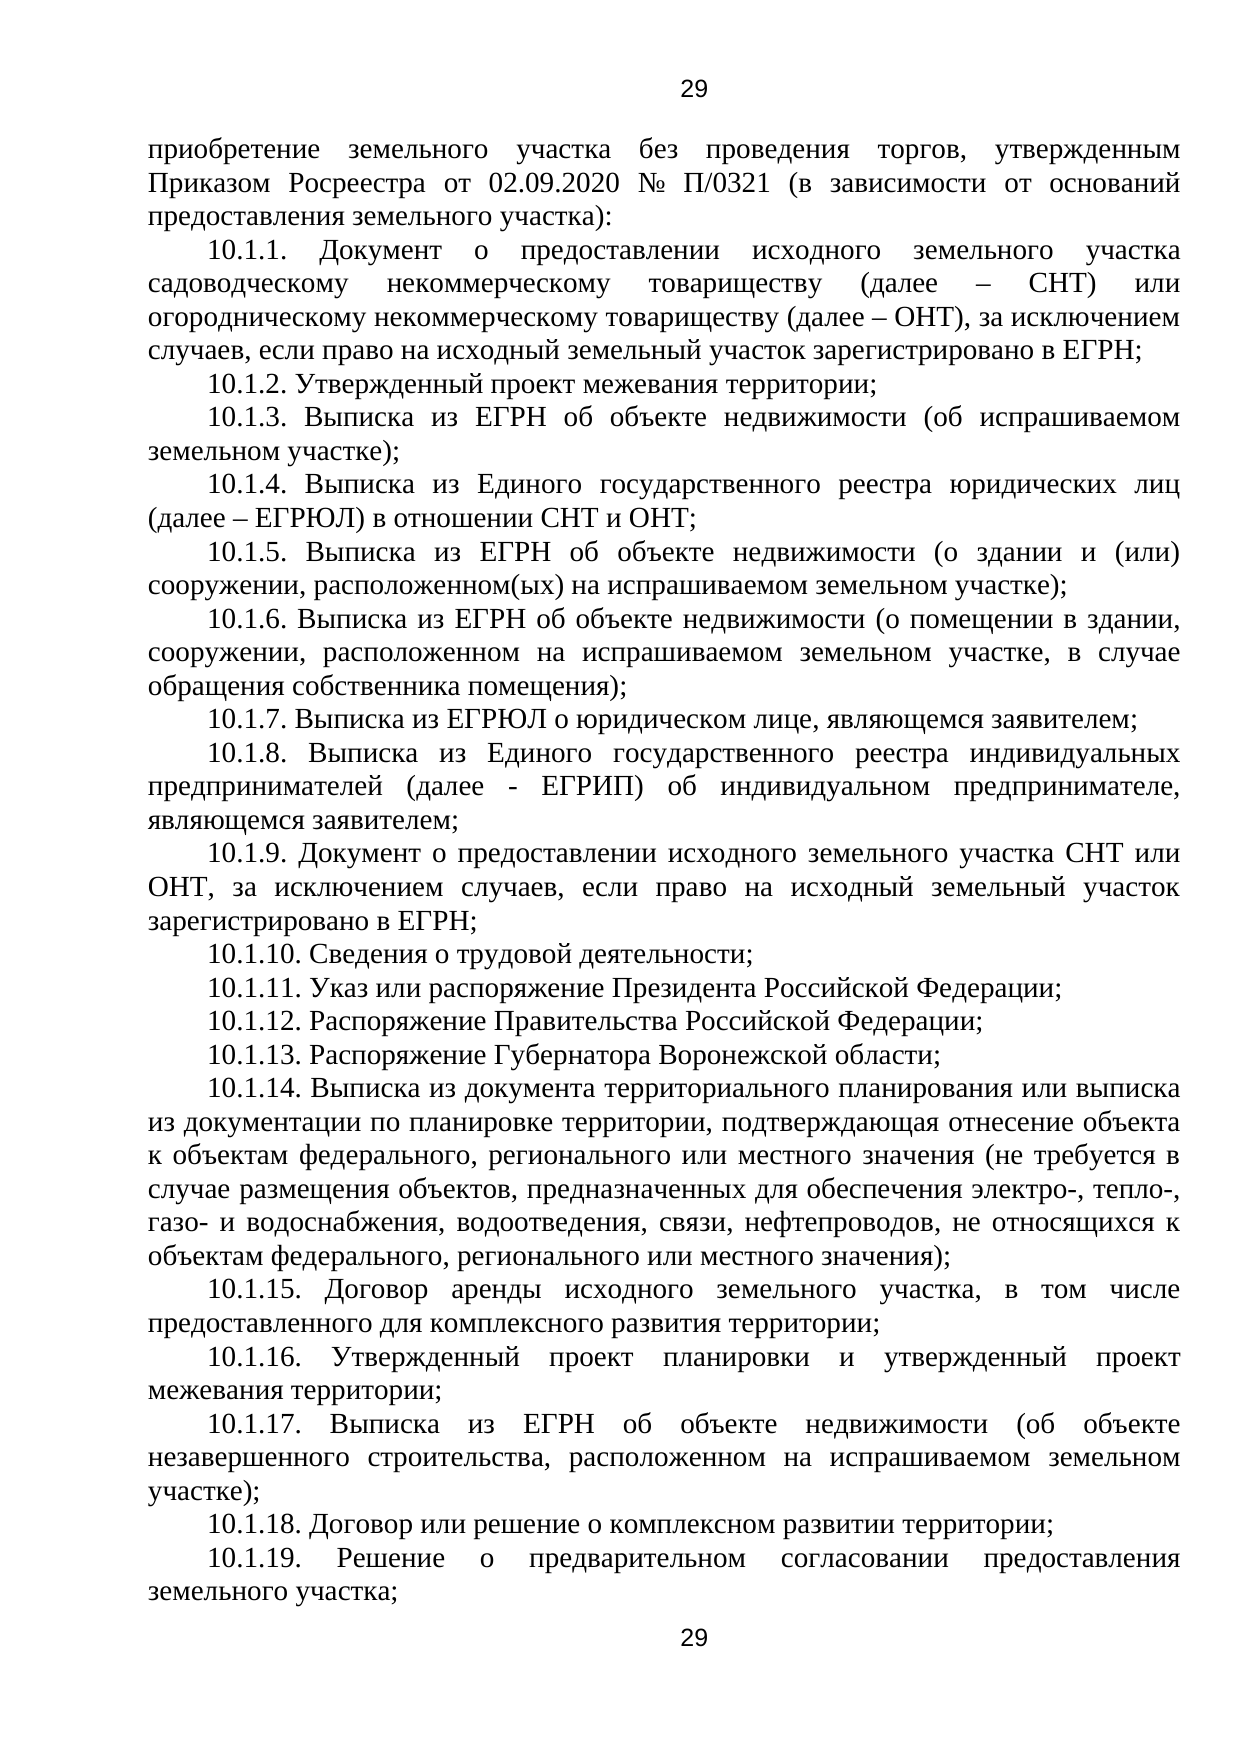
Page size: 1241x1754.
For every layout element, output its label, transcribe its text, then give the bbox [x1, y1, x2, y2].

text 10.1.3. Выписка из ЕГРН об объекте недвижимости (об испрашиваемом земельном участке); [148, 399, 1181, 467]
text 10.1.9. Документ о предоставлении исходного земельного участка СНТ или ОНТ, за исключением случаев, если право на исходный земельный участок зарегистрировано в ЕГРН; [148, 836, 1181, 936]
text 10.1.1. Документ о предоставлении исходного земельного участка садоводческому некоммерческому товариществу (далее – СНТ) или огородническому некоммерческому товариществу (далее – ОНТ), за исключением случаев, если право на исходный земельный участок зарегистрировано в ЕГРН; [148, 232, 1181, 366]
text 10.1.4. Выписка из Единого государственного реестра юридических лиц (далее – ЕГРЮЛ) в отношении СНТ и ОНТ; [148, 467, 1181, 534]
text 10.1.16. Утвержденный проект планировки и утвержденный проект межевания территории; [148, 1339, 1181, 1406]
text 10.1.2. Утвержденный проект межевания территории; [148, 366, 1181, 399]
text 10.1.13. Распоряжение Губернатора Воронежской области; [148, 1037, 1181, 1070]
text 10.1.14. Выписка из документа территориального планирования или выписка из документации по планировке территории, подтверждающая отнесение объекта к объектам федерального, регионального или местного значения (не требуется в случае размещения объектов, предназначенных для обеспечения электро-, тепло-, газо- и водоснабжения, водоотведения, связи, нефтепроводов, не относящихся к объектам федерального, регионального или местного значения); [148, 1070, 1181, 1272]
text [148, 131, 1181, 232]
text 10.1.17. Выписка из ЕГРН об объекте недвижимости (об объекте незавершенного строительства, расположенном на испрашиваемом земельном участке); [148, 1406, 1181, 1506]
text 10.1.5. Выписка из ЕГРН об объекте недвижимости (о здании и (или) сооружении, расположенном(ых) на испрашиваемом земельном участке); [148, 534, 1181, 601]
text 10.1.7. Выписка из ЕГРЮЛ о юридическом лице, являющемся заявителем; [148, 701, 1181, 735]
text 10.1.18. Договор или решение о комплексном развитии территории; [148, 1506, 1181, 1540]
text 10.1.6. Выписка из ЕГРН об объекте недвижимости (о помещении в здании, сооружении, расположенном на испрашиваемом земельном участке, в случае обращения собственника помещения); [148, 601, 1181, 701]
text 10.1.10. Сведения о трудовой деятельности; [148, 936, 1181, 970]
text 10.1.15. Договор аренды исходного земельного участка, в том числе предоставленного для комплексного развития территории; [148, 1272, 1181, 1339]
text 10.1.12. Распоряжение Правительства Российской Федерации; [148, 1003, 1181, 1037]
text 10.1.11. Указ или распоряжение Президента Российской Федерации; [148, 970, 1181, 1003]
text 10.1.19. Решение о предварительном согласовании предоставления земельного участка; [148, 1540, 1181, 1607]
text 10.1.8. Выписка из Единого государственного реестра индивидуальных предпринимателей (далее - ЕГРИП) об индивидуальном предпринимателе, являющемся заявителем; [148, 735, 1181, 836]
